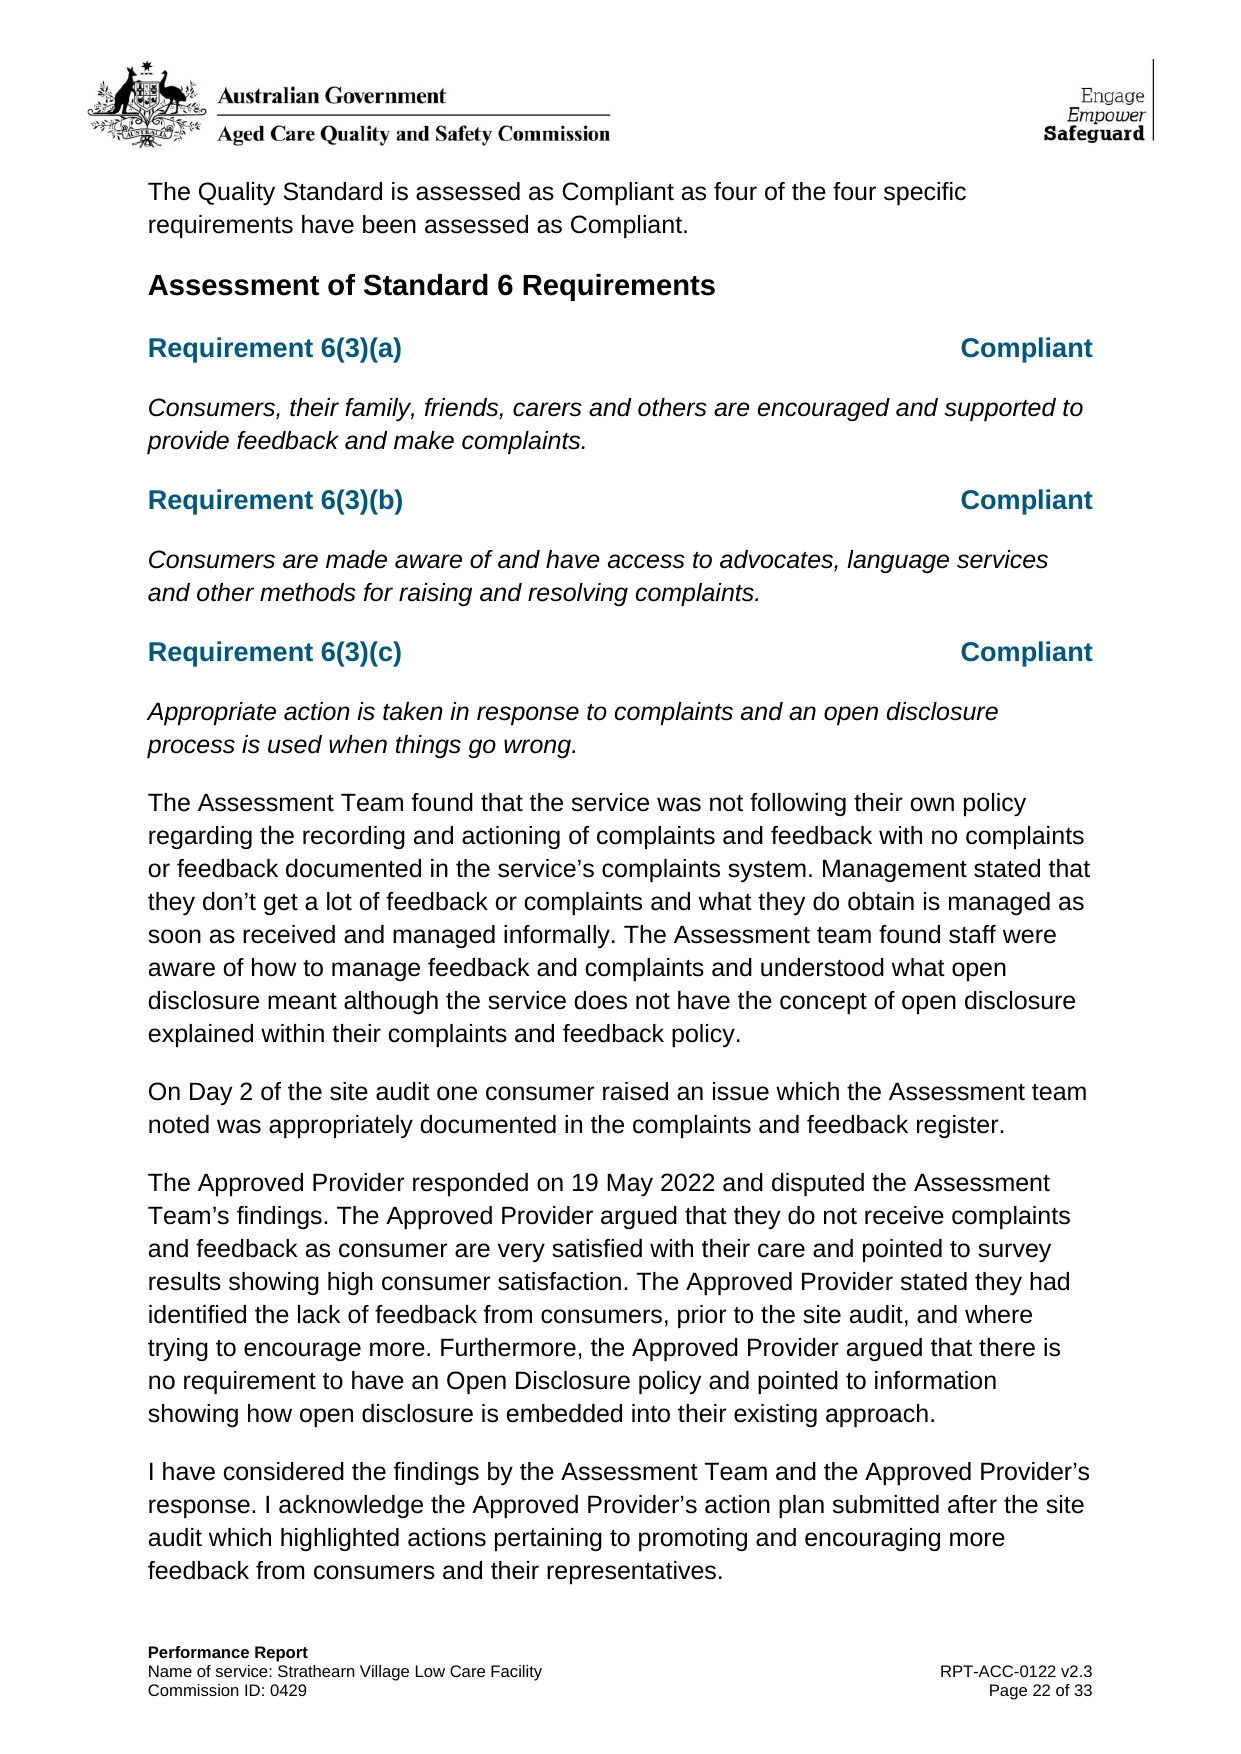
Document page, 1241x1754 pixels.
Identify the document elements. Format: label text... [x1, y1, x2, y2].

subtitle Assessment of Standard 6 Requirements [148, 268, 1092, 302]
text On Day 2 of the site audit one consumer raised an issue which the Assessment team noted was appropriately documented in the complaints and feedback register. [148, 1077, 1092, 1139]
text Appropriate action is taken in response to complaints and an open disclosure process is used when things go wrong. [148, 697, 1092, 758]
text I have considered the findings by the Assessment Team and the Approved Provider’s response. I acknowledge the Approved Provider’s action plan submitted after the site audit which highlighted actions pertaining to promoting and encouraging more feedback from consumers and their representatives. [148, 1457, 1092, 1585]
text The Quality Standard is assessed as Compliant as four of the four specific requirements have been assessed as Compliant. [148, 177, 1092, 239]
subtitle Requirement 6(3)(a) Compliant [148, 332, 1092, 363]
picture [1, 0, 1241, 169]
subtitle Requirement 6(3)(c) Compliant [148, 636, 1092, 667]
text The Approved Provider responded on 19 May 2022 and disputed the Assessment Team’s findings. The Approved Provider argued that they do not receive complaints and feedback as consumer are very satisfied with their care and pointed to survey results showing high consumer satisfaction. The Approved Provider stated they had identified the lack of feedback from consumers, prior to the site audit, and where trying to encourage more. Furthermore, the Approved Provider argued that there is no requirement to have an Open Disclosure policy and pointed to information showing how open disclosure is embedded into their existing approach. [148, 1168, 1092, 1428]
text Consumers, their family, friends, carers and others are encouraged and supported to provide feedback and make complaints. [148, 393, 1092, 454]
text Consumers are made aware of and have access to advocates, language services and other methods for raising and resolving complaints. [148, 545, 1092, 606]
subtitle Requirement 6(3)(b) Compliant [148, 484, 1092, 515]
text The Assessment Team found that the service was not following their own policy regarding the recording and actioning of complaints and feedback with no complaints or feedback documented in the service’s complaints system. Management stated that they don’t get a lot of feedback or complaints and what they do obtain is managed as soon as received and managed informally. The Assessment team found staff were aware of how to manage feedback and complaints and understood what open disclosure meant although the service does not have the concept of open disclosure explained within their complaints and feedback policy. [148, 788, 1092, 1048]
